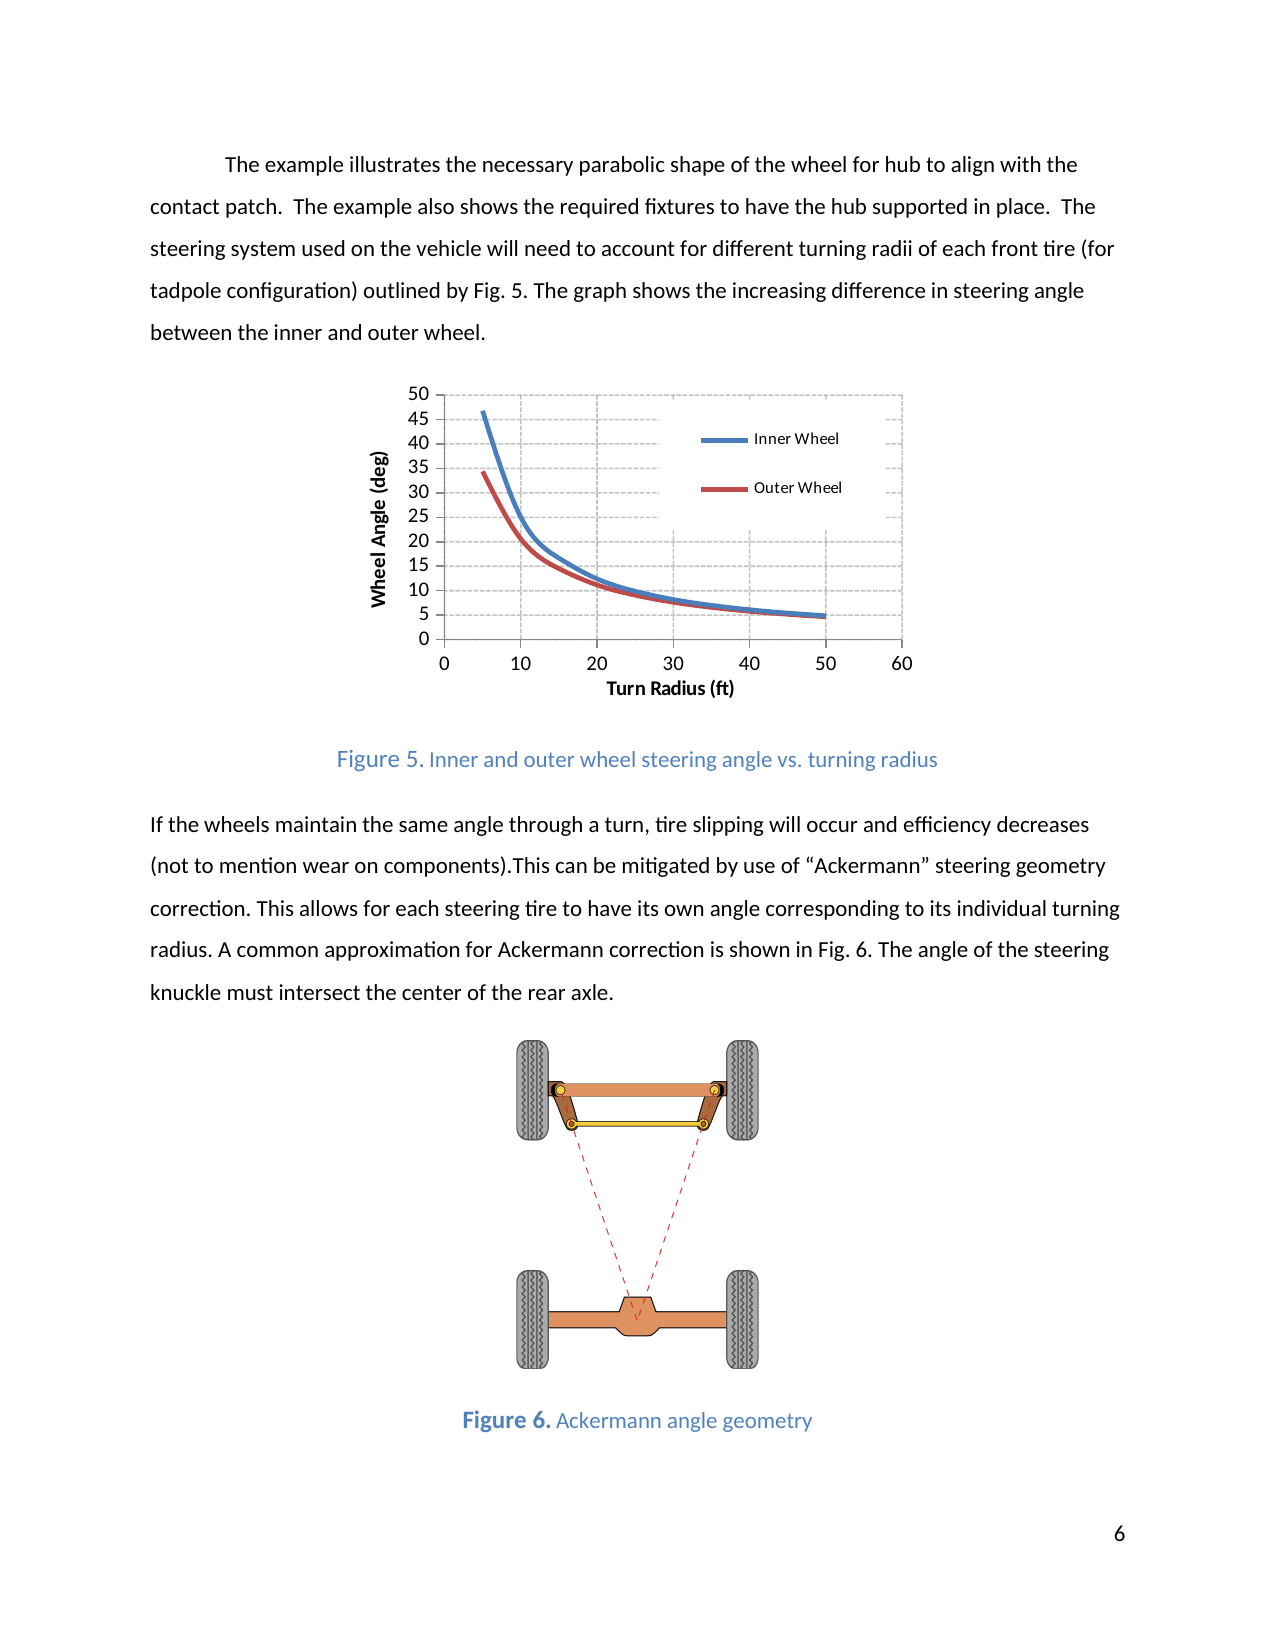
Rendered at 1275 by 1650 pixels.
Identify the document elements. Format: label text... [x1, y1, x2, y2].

text If the wheels maintain the same angle through a turn, tire slipping will occur and efficiency decreases (not to mention wear on components).This can be mitigated by use of “Ackermann” steering geometry correction. This allows for each steering tire to have its own angle corresponding to its individual turning radius. A common approximation for Ackermann correction is shown in Fig. 6. The angle of the steering knuckle must intersect the center of the rear axle. [150, 810, 1125, 1006]
picture [516, 1040, 759, 1369]
text Figure 6. Ackermann angle geometry [150, 1404, 1125, 1434]
text Figure 5. Inner and outer wheel steering angle vs. turning radius [150, 743, 1125, 774]
text The example illustrates the necessary parabolic shape of the wheel for hub to align with the contact patch. The example also shows the required fixtures to have the hub supported in place. The steering system used on the vehicle will need to account for different turning radii of each front tire (for tadpole configuration) outlined by Fig. 5. The graph shows the increasing difference in steering angle between the inner and outer wheel. [150, 150, 1125, 346]
